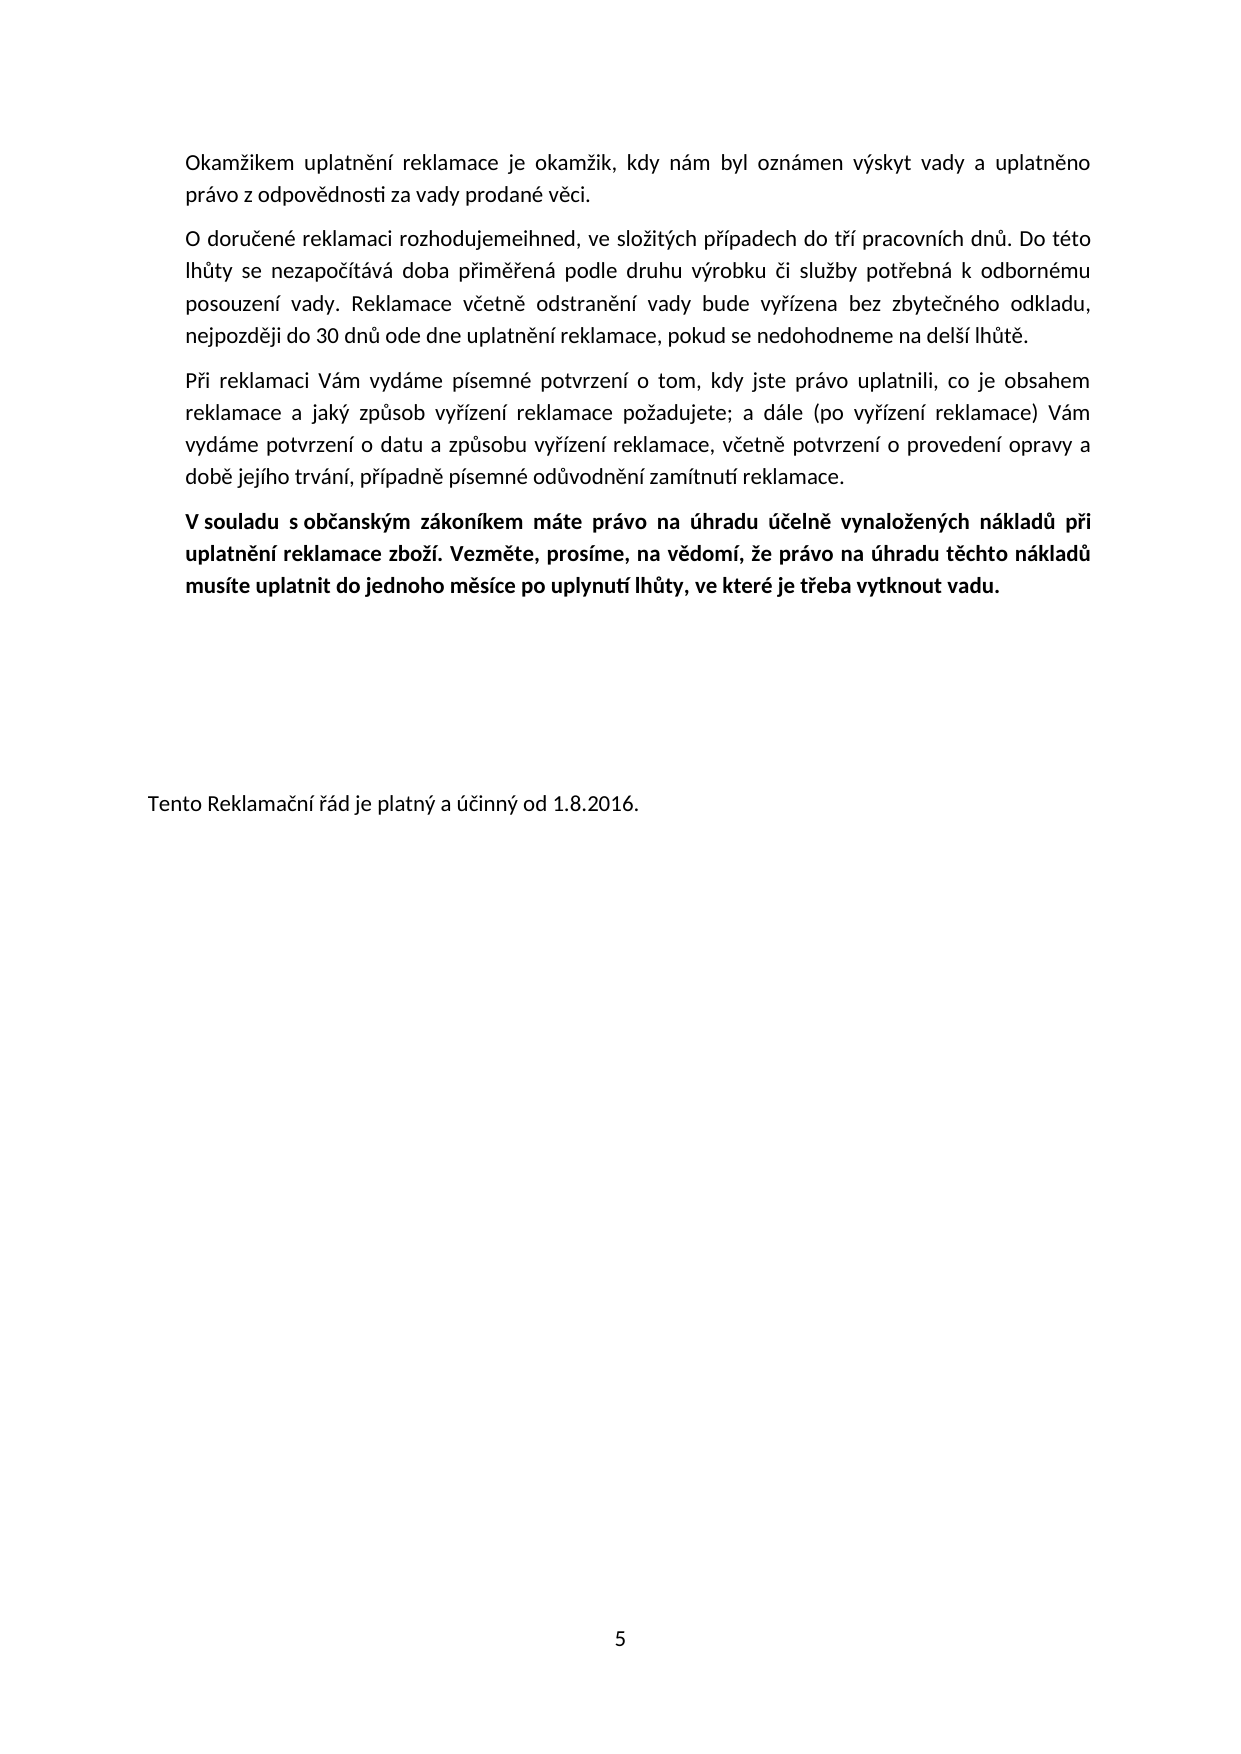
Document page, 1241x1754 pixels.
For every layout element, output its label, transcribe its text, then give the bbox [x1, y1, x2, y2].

list O doručené reklamaci rozhodujemeihned, ve složitých případech do tří pracovních dnů. Do této lhůty se nezapočítává doba přiměřená podle druhu výrobku či služby potřebná k odbornému posouzení vady. Reklamace včetně odstranění vady bude vyřízena bez zbytečného odkladu, nejpozději do 30 dnů ode dne uplatnění reklamace, pokud se nedohodneme na delší lhůtě. [185, 224, 1093, 349]
list Při reklamaci Vám vydáme písemné potvrzení o tom, kdy jste právo uplatnili, co je obsahem reklamace a jaký způsob vyřízení reklamace požadujete; a dále (po vyřízení reklamace) Vám vydáme potvrzení o datu a způsobu vyřízení reklamace, včetně potvrzení o provedení opravy a době jejího trvání, případně písemné odůvodnění zamítnutí reklamace. [185, 366, 1093, 490]
list Okamžikem uplatnění reklamace je okamžik, kdy nám byl oznámen výskyt vady a uplatněno právo z odpovědnosti za vady prodané věci. [185, 148, 1093, 208]
list V souladu s občanským zákoníkem máte právo na úhradu účelně vynaložených nákladů při uplatnění reklamace zboží. Vezměte, prosíme, na vědomí, že právo na úhradu těchto nákladů musíte uplatnit do jednoho měsíce po uplynutí lhůty, ve které je třeba vytknout vadu. [185, 507, 1093, 599]
text Tento Reklamační řád je platný a účinný od 1.8.2016. [148, 789, 1093, 817]
